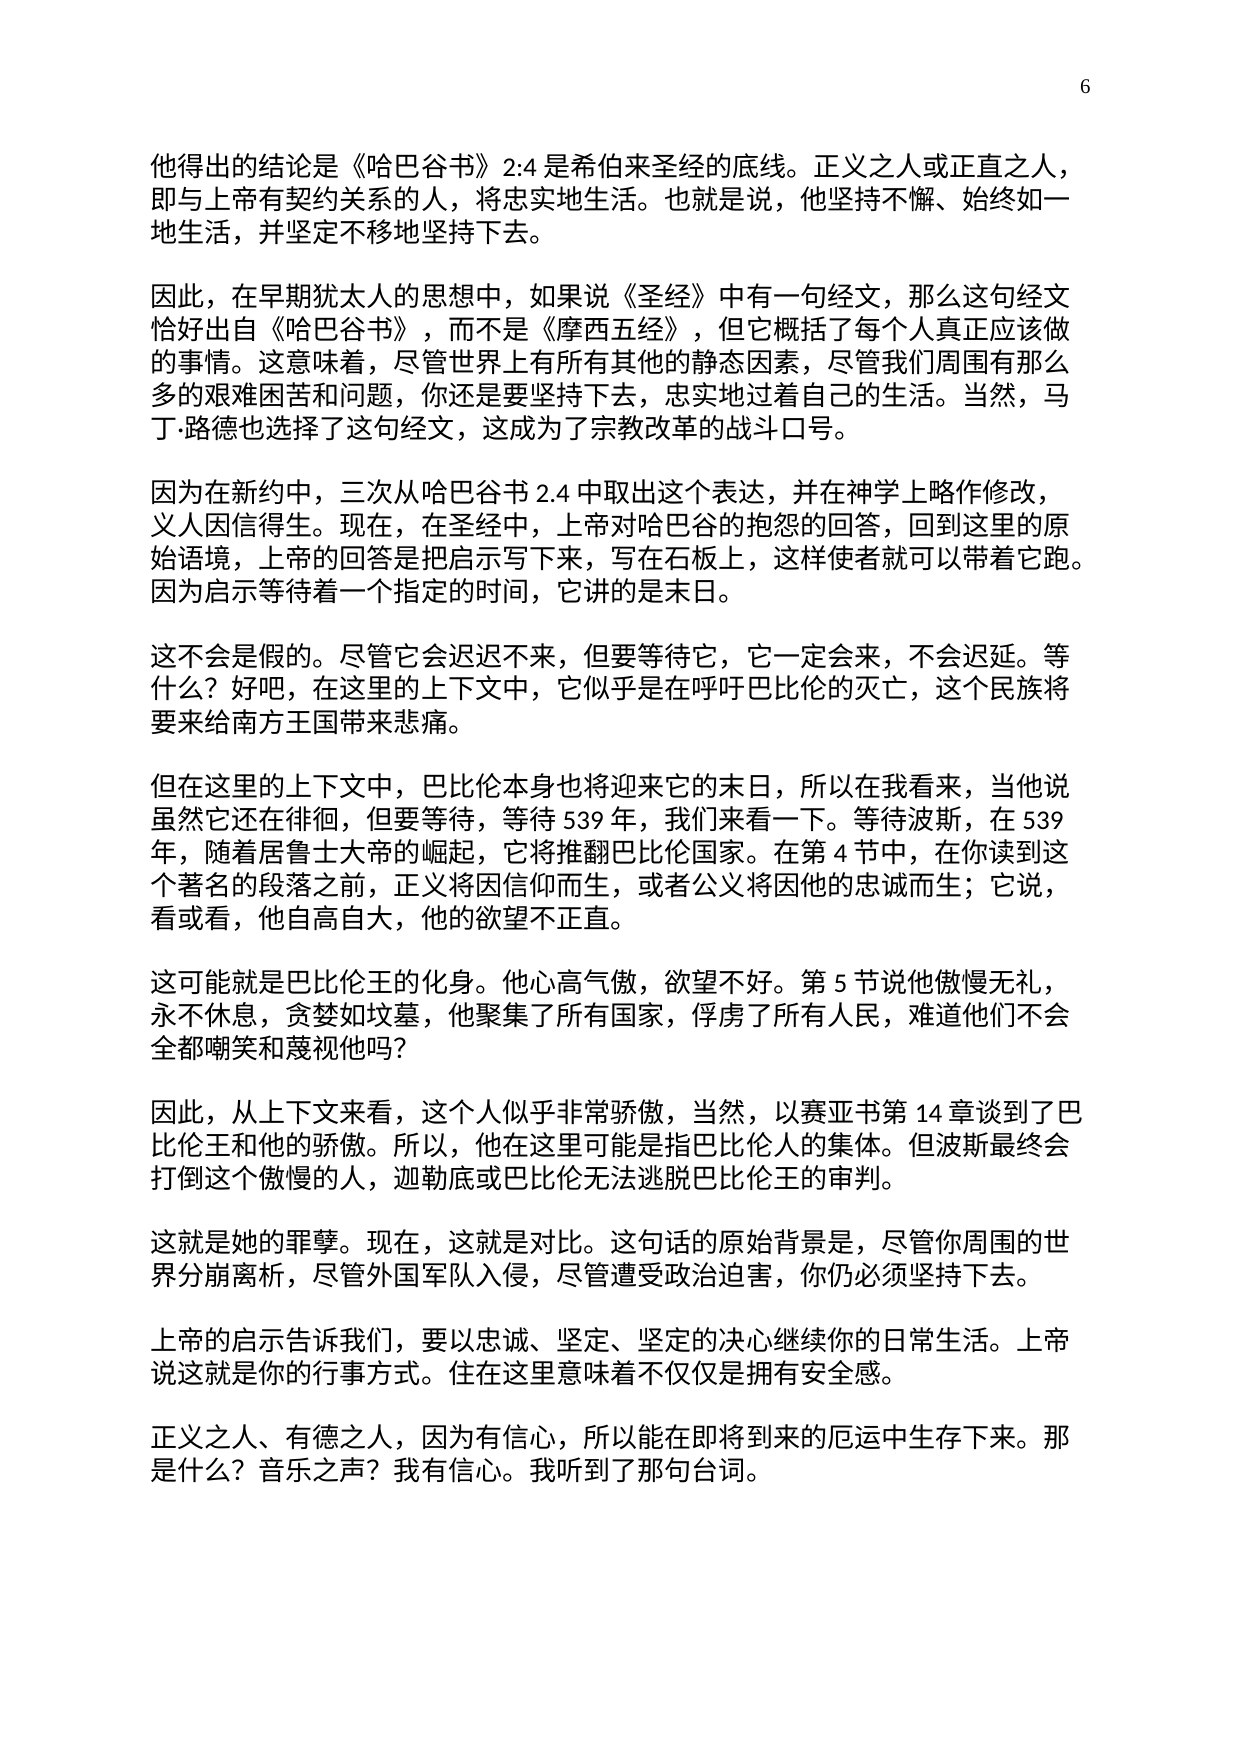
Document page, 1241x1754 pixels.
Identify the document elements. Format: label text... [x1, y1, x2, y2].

text 上帝的启示告诉我们，要以忠诚、坚定、坚定的决心继续你的日常生活。上帝说这就是你的行事方式。住在这里意味着不仅仅是拥有安全感。 [150, 1324, 1090, 1390]
text 这就是她的罪孽。现在，这就是对比。这句话的原始背景是，尽管你周围的世界分崩离析，尽管外国军队入侵，尽管遭受政治迫害，你仍必须坚持下去。 [150, 1227, 1090, 1293]
text 正义之人、有德之人，因为有信心，所以能在即将到来的厄运中生存下来。那是什么？音乐之声？我有信心。我听到了那句台词。 [150, 1421, 1090, 1487]
text 因此，在早期犹太人的思想中，如果说《圣经》中有一句经文，那么这句经文恰好出自《哈巴谷书》，而不是《摩西五经》，但它概括了每个人真正应该做的事情。这意味着，尽管世界上有所有其他的静态因素，尽管我们周围有那么多的艰难困苦和问题，你还是要坚持下去，忠实地过着自己的生活。当然，马丁·路德也选择了这句经文，这成为了宗教改革的战斗口号。 [150, 280, 1090, 445]
text 但在这里的上下文中，巴比伦本身也将迎来它的末日，所以在我看来，当他说虽然它还在徘徊，但要等待，等待 539 年，我们来看一下。等待波斯，在 539 年，随着居鲁士大帝的崛起，它将推翻巴比伦国家。在第 4 节中，在你读到这个著名的段落之前，正义将因信仰而生，或者公义将因他的忠诚而生；它说，看或看，他自高自大，他的欲望不正直。 [150, 770, 1090, 935]
text 这不会是假的。尽管它会迟迟不来，但要等待它，它一定会来，不会迟延。等什么？好吧，在这里的上下文中，它似乎是在呼吁巴比伦的灭亡，这个民族将要来给南方王国带来悲痛。 [150, 640, 1090, 739]
text 这可能就是巴比伦王的化身。他心高气傲，欲望不好。第 5 节说他傲慢无礼，永不休息，贪婪如坟墓，他聚集了所有国家，俘虏了所有人民，难道他们不会全都嘲笑和蔑视他吗？ [150, 966, 1090, 1065]
text 因此，从上下文来看，这个人似乎非常骄傲，当然，以赛亚书第 14 章谈到了巴比伦王和他的骄傲。所以，他在这里可能是指巴比伦人的集体。但波斯最终会打倒这个傲慢的人，迦勒底或巴比伦无法逃脱巴比伦王的审判。 [150, 1096, 1090, 1195]
text 因为在新约中，三次从哈巴谷书 2.4 中取出这个表达，并在神学上略作修改，义人因信得生。现在，在圣经中，上帝对哈巴谷的抱怨的回答，回到这里的原始语境，上帝的回答是把启示写下来，写在石板上，这样使者就可以带着它跑。因为启示等待着一个指定的时间，它讲的是末日。 [150, 476, 1090, 608]
text 他得出的结论是《哈巴谷书》2:4 是希伯来圣经的底线。正义之人或正直之人，即与上帝有契约关系的人，将忠实地生活。也就是说，他坚持不懈、始终如一地生活，并坚定不移地坚持下去。 [150, 150, 1090, 249]
